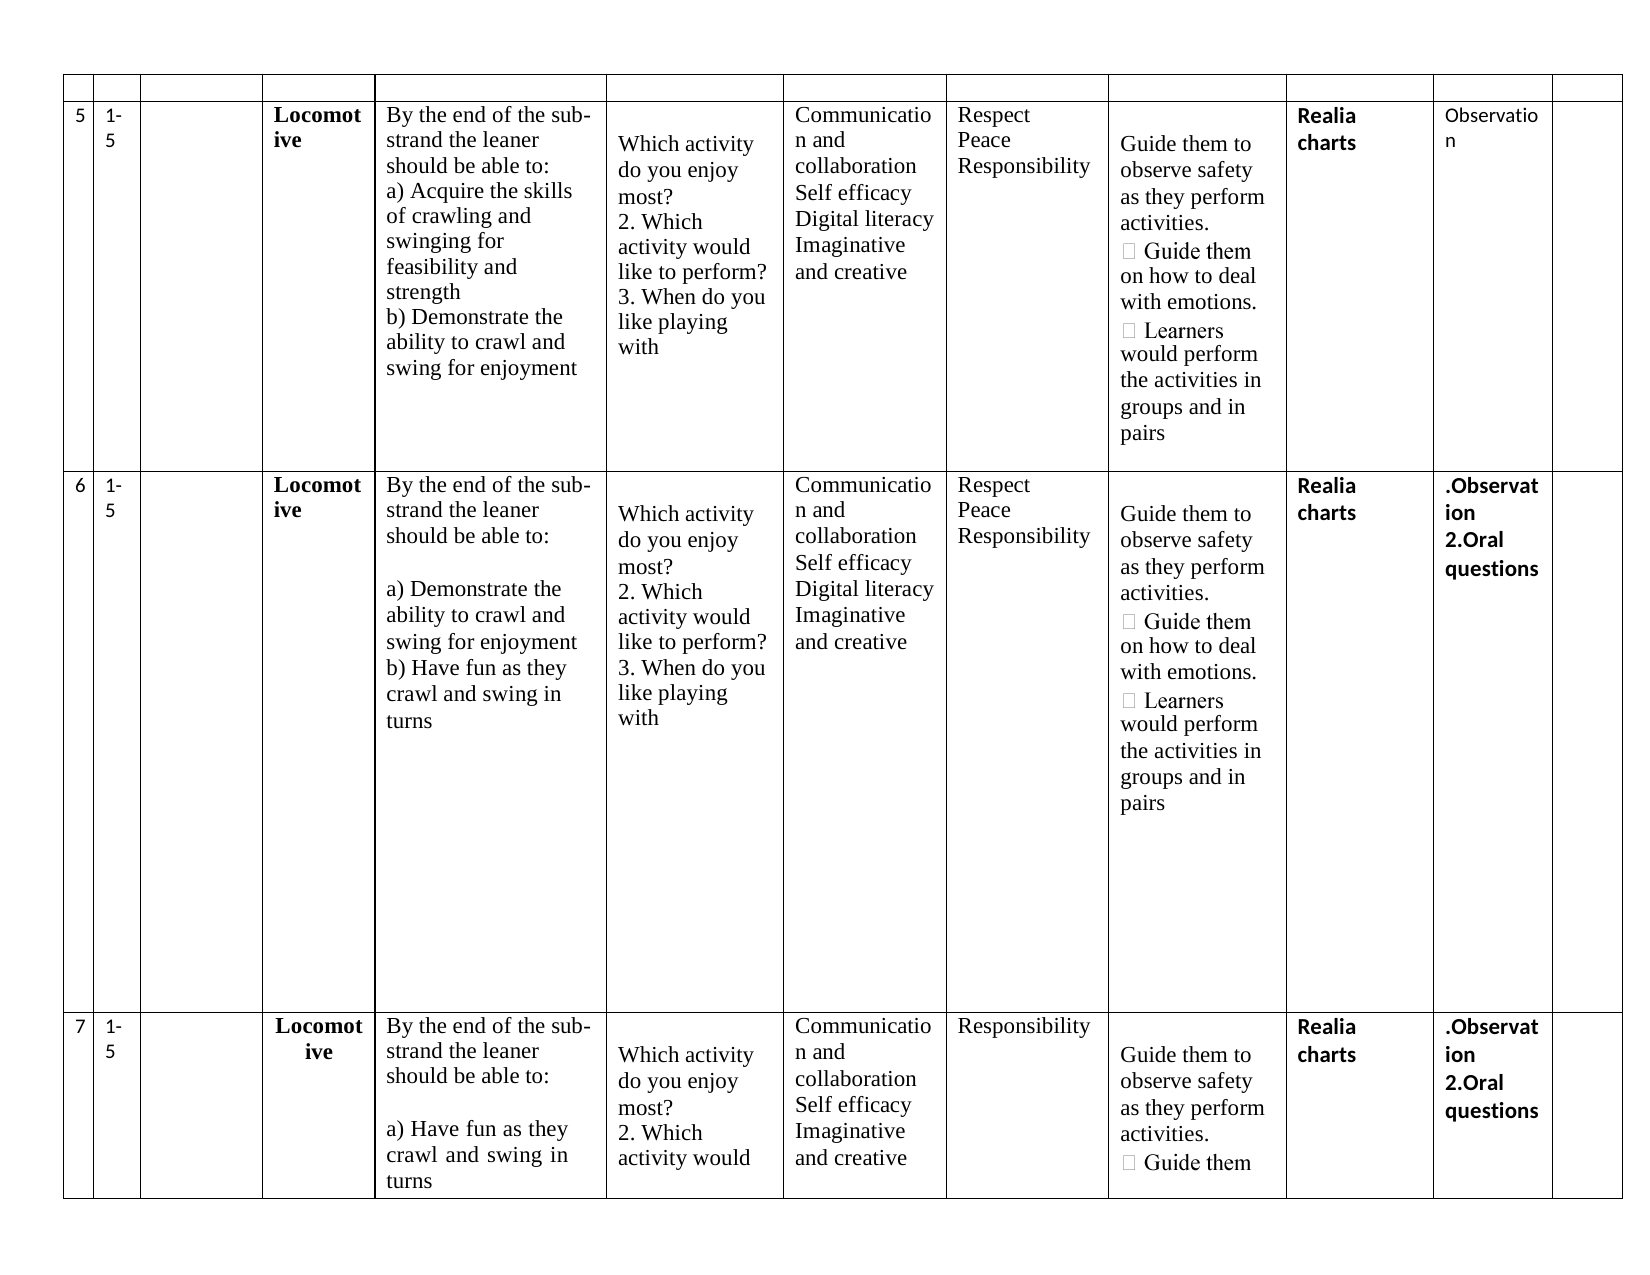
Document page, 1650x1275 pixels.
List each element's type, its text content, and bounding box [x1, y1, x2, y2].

table_cell 6 [64, 472, 93, 1012]
table_cell Communicatio n and collaboration Self efficacy Digital literacy Imaginative and creative [784, 102, 946, 471]
table_cell 1- 5 [94, 102, 140, 471]
table_cell Realia charts [1287, 472, 1433, 1012]
table_cell [1553, 1013, 1622, 1197]
table_cell 5 [64, 102, 93, 471]
table_cell Responsibility [947, 1013, 1108, 1197]
table_cell [141, 102, 262, 471]
table_cell 1- 5 [94, 1013, 140, 1197]
table_cell [141, 472, 262, 1012]
table_header [1553, 75, 1622, 101]
table_cell Guide them to observe safety as they perform activities. on how to deal with emotions. would perform the activities in groups and in pairs [1109, 472, 1286, 1012]
table_header [1109, 75, 1286, 101]
table_header [141, 75, 262, 101]
table_header [64, 75, 93, 101]
table_cell Locomot ive [263, 472, 374, 1012]
table_cell Observatio n [1434, 102, 1552, 471]
table_cell Which activity do you enjoy most? 2. Which activity would like to perform? 3. When do you like playing with [607, 102, 783, 471]
table_cell [1553, 472, 1622, 1012]
table_cell .Observat ion 2.Oral questions [1434, 472, 1552, 1012]
table_cell By the end of the sub- strand the leaner should be able to: a) Have fun as they crawl and swing in turns [376, 1013, 606, 1197]
table_cell Locomot ive [263, 102, 374, 471]
table_cell Realia charts [1287, 1013, 1433, 1197]
table_cell By the end of the sub- strand the leaner should be able to: a) Demonstrate the ability to crawl and swing for enjoyment b) Have fun as they crawl and swing in turns [376, 472, 606, 1012]
table_cell Guide them to observe safety as they perform activities. on how to deal with emotions. would perform the activities in groups and in pairs [1109, 102, 1286, 471]
table_header [784, 75, 946, 101]
table_cell 7 [64, 1013, 93, 1197]
table_cell 1- 5 [94, 472, 140, 1012]
table_header [1434, 75, 1552, 101]
table_header [263, 75, 374, 101]
table_cell Respect Peace Responsibility [947, 102, 1108, 471]
table_cell .Observat ion 2.Oral questions [1434, 1013, 1552, 1197]
table_cell Which activity do you enjoy most? 2. Which activity would [607, 1013, 783, 1197]
table_header [1287, 75, 1433, 101]
table_cell Communicatio n and collaboration Self efficacy Imaginative and creative [784, 1013, 946, 1197]
table_header [94, 75, 140, 101]
table_header [376, 75, 606, 101]
table_header [607, 75, 783, 101]
table_cell Realia charts [1287, 102, 1433, 471]
table_cell Which activity do you enjoy most? 2. Which activity would like to perform? 3. When do you like playing with [607, 472, 783, 1012]
table_cell Guide them to observe safety as they perform activities. [1109, 1013, 1286, 1197]
table_cell [1553, 102, 1622, 471]
table_header [947, 75, 1108, 101]
table_cell Respect Peace Responsibility [947, 472, 1108, 1012]
table_cell Locomot ive [263, 1013, 374, 1197]
table_cell [141, 1013, 262, 1197]
table_cell Communicatio n and collaboration Self efficacy Digital literacy Imaginative and creative [784, 472, 946, 1012]
